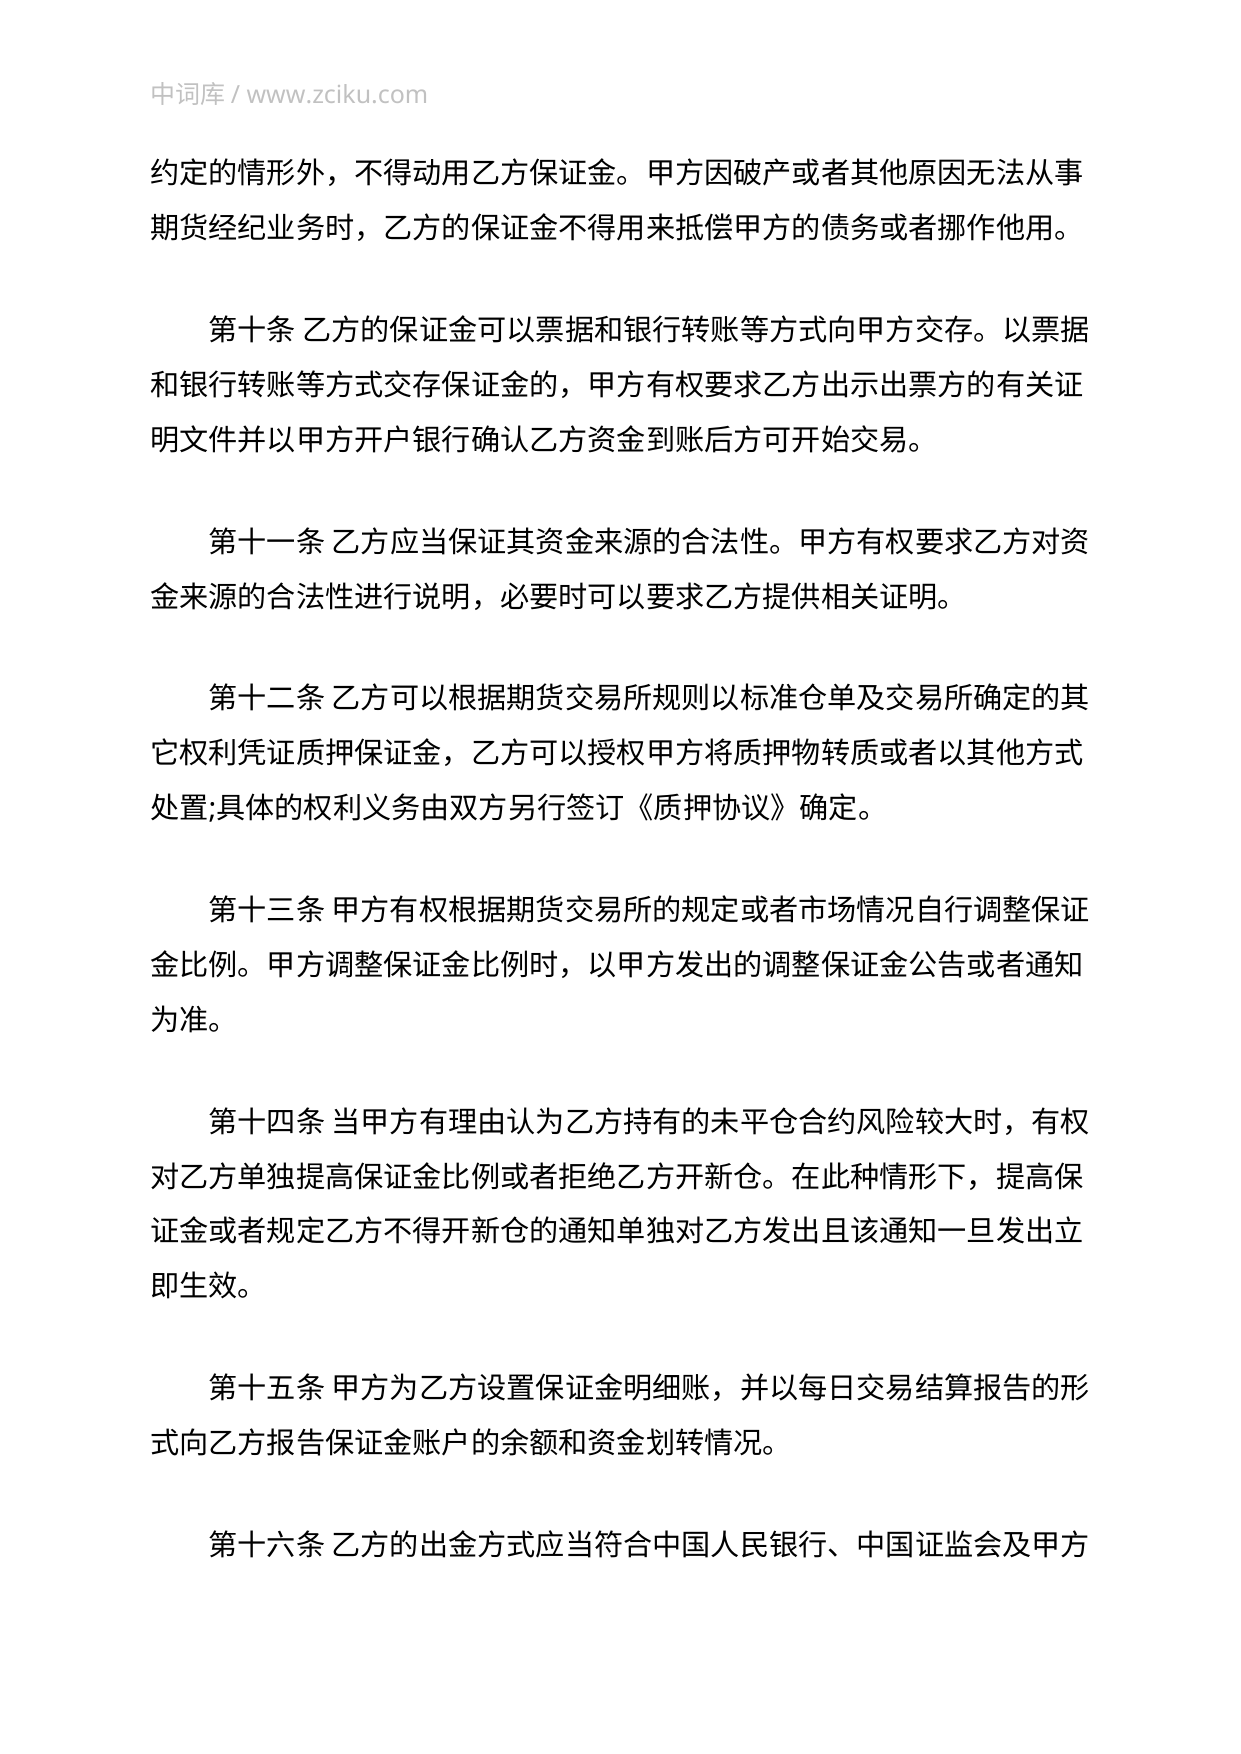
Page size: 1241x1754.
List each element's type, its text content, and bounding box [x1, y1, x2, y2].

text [150, 150, 1090, 247]
text 第十三条 甲方有权根据期货交易所的规定或者市场情况自行调整保证金比例。甲方调整保证金比例时，以甲方发出的调整保证金公告或者通知为准。 [150, 887, 1090, 1039]
text 第十五条 甲方为乙方设置保证金明细账，并以每日交易结算报告的形式向乙方报告保证金账户的余额和资金划转情况。 [150, 1365, 1090, 1462]
text 第十二条 乙方可以根据期货交易所规则以标准仓单及交易所确定的其它权利凭证质押保证金，乙方可以授权甲方将质押物转质或者以其他方式处置;具体的权利义务由双方另行签订《质押协议》确定。 [150, 675, 1090, 827]
text 第十一条 乙方应当保证其资金来源的合法性。甲方有权要求乙方对资金来源的合法性进行说明，必要时可以要求乙方提供相关证明。 [150, 518, 1090, 615]
text 第十四条 当甲方有理由认为乙方持有的未平仓合约风险较大时，有权对乙方单独提高保证金比例或者拒绝乙方开新仓。在此种情形下，提高保证金或者规定乙方不得开新仓的通知单独对乙方发出且该通知一旦发出立即生效。 [150, 1098, 1090, 1305]
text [150, 1521, 1090, 1564]
text 第十条 乙方的保证金可以票据和银行转账等方式向甲方交存。以票据和银行转账等方式交存保证金的，甲方有权要求乙方出示出票方的有关证明文件并以甲方开户银行确认乙方资金到账后方可开始交易。 [150, 307, 1090, 459]
